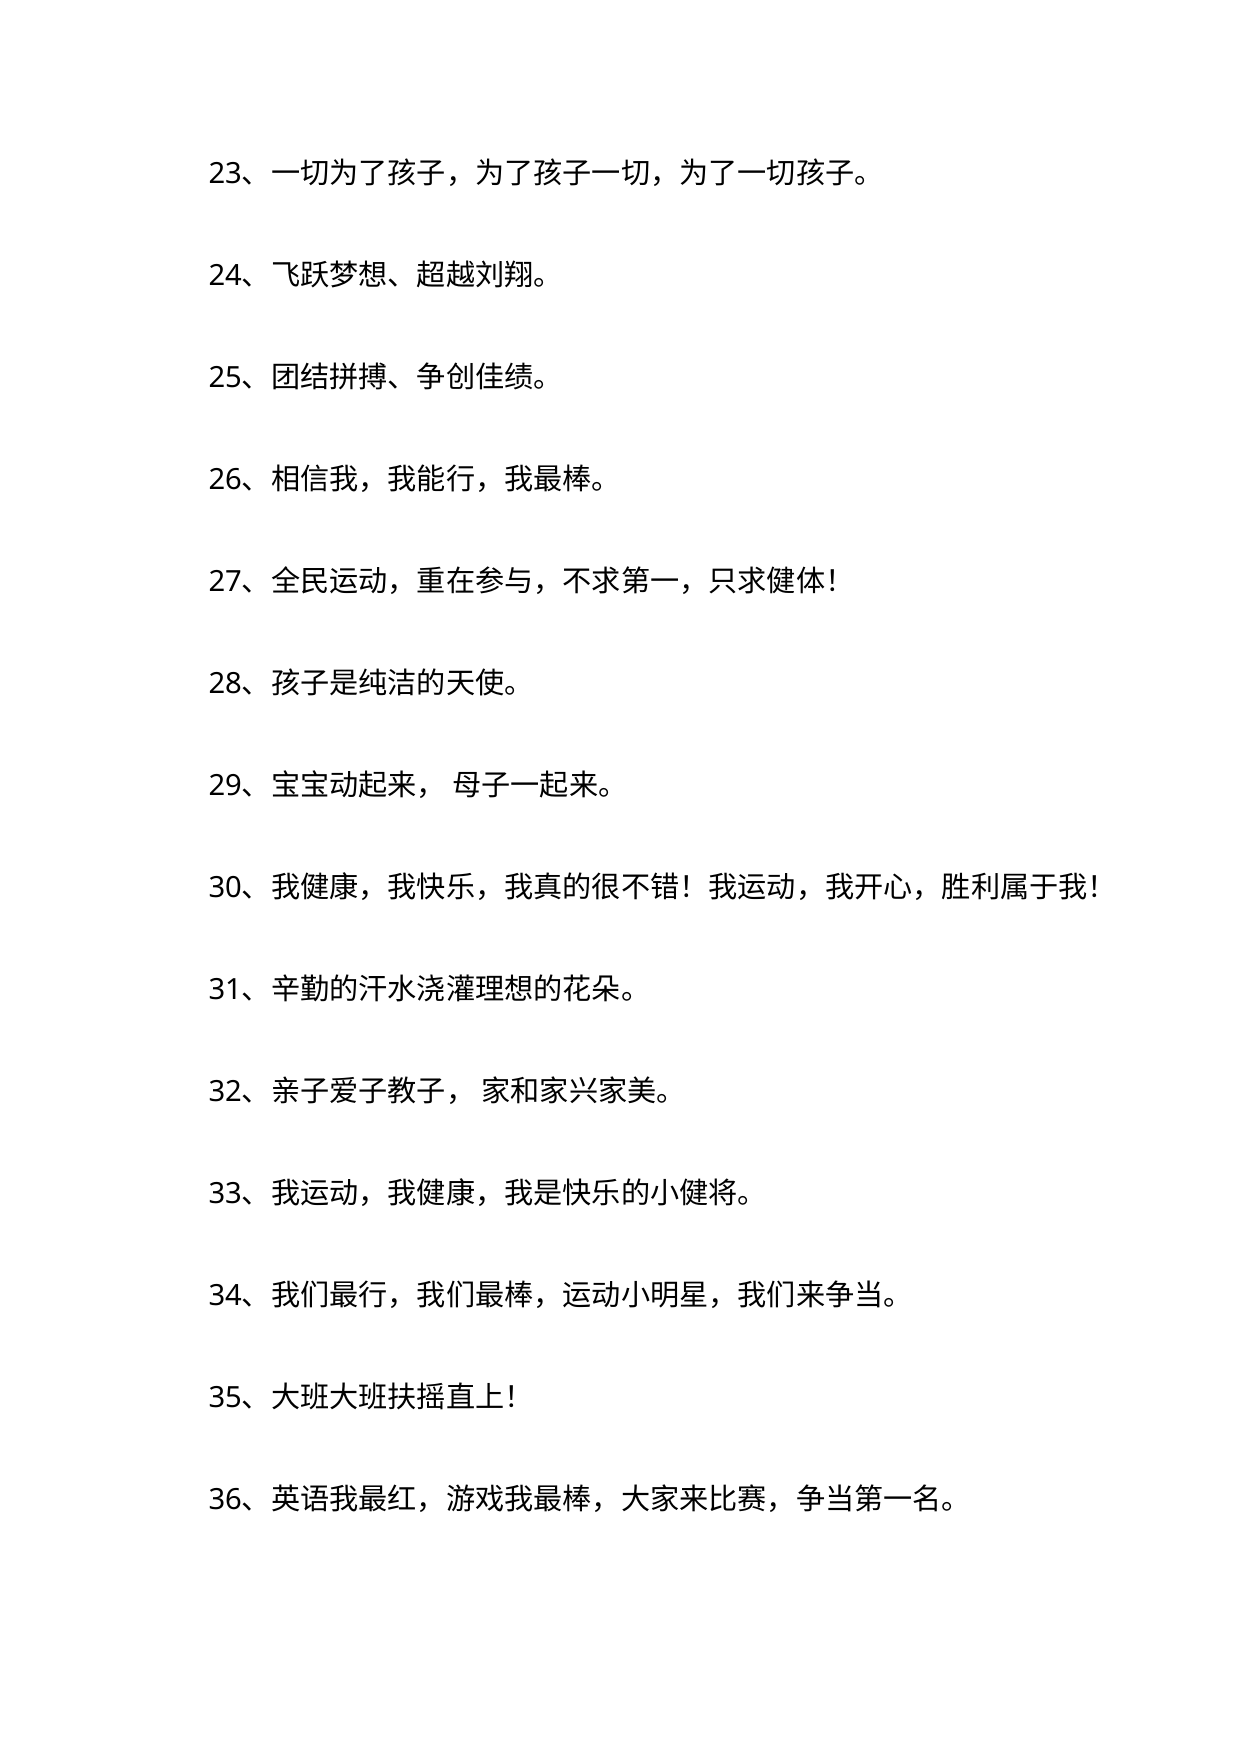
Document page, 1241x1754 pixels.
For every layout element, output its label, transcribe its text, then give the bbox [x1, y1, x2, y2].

text 34、我们最行，我们最棒，运动小明星，我们来争当。 [150, 1272, 1090, 1314]
text 33、我运动，我健康，我是快乐的小健将。 [150, 1170, 1090, 1212]
text 23、一切为了孩子，为了孩子一切，为了一切孩子。 [150, 150, 1090, 192]
text 25、团结拼搏、争创佳绩。 [150, 354, 1090, 396]
text 30、我健康，我快乐，我真的很不错！我运动，我开心，胜利属于我！ [150, 864, 1090, 906]
text 28、孩子是纯洁的天使。 [150, 660, 1090, 702]
text 27、全民运动，重在参与，不求第一，只求健体！ [150, 558, 1090, 600]
text 36、英语我最红，游戏我最棒，大家来比赛，争当第一名。 [150, 1476, 1090, 1518]
text 26、相信我，我能行，我最棒。 [150, 456, 1090, 498]
text 31、辛勤的汗水浇灌理想的花朵。 [150, 966, 1090, 1008]
text 24、飞跃梦想、超越刘翔。 [150, 252, 1090, 294]
text 32、亲子爱子教子， 家和家兴家美。 [150, 1068, 1090, 1110]
text 35、大班大班扶摇直上！ [150, 1374, 1090, 1416]
text 29、宝宝动起来， 母子一起来。 [150, 762, 1090, 804]
